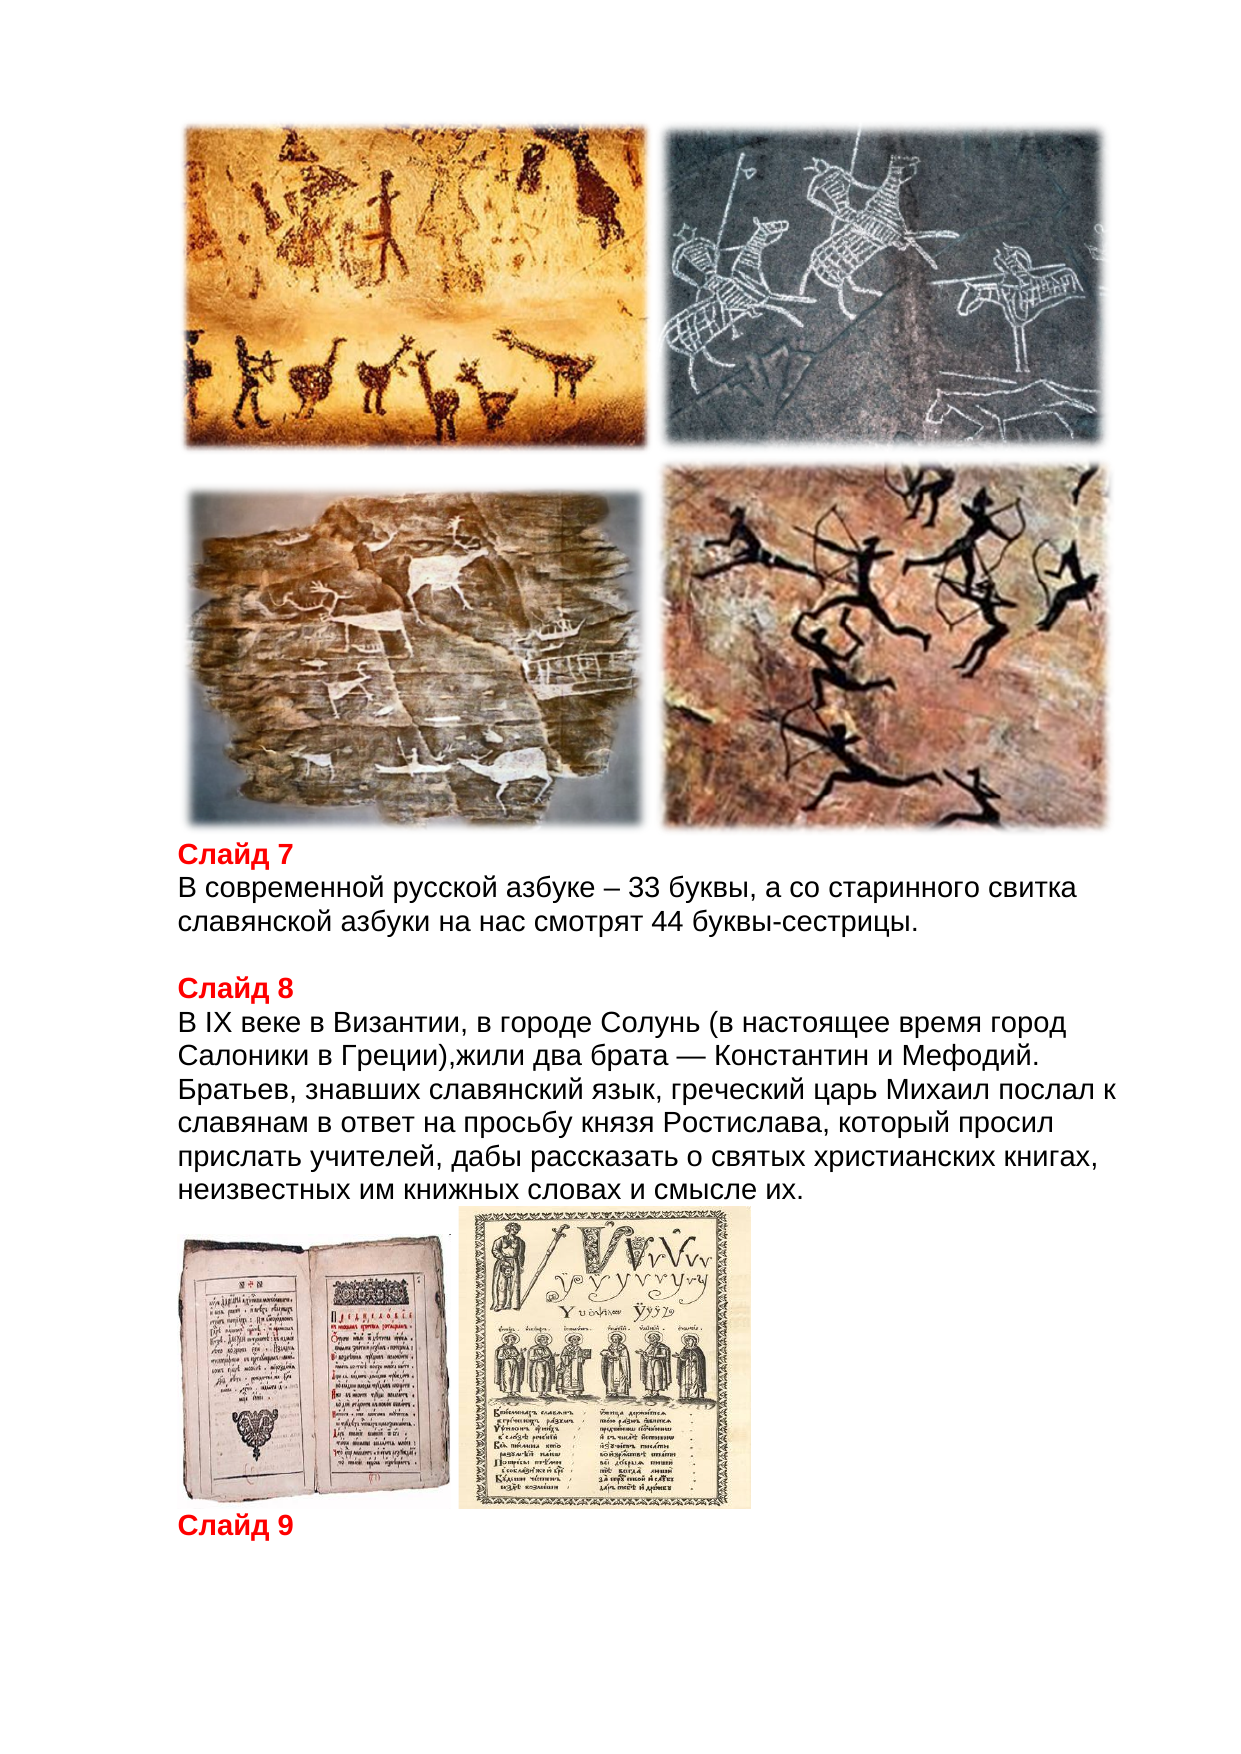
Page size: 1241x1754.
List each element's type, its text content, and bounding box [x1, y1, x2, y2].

text Слайд 7 [177, 837, 1152, 871]
text Слайд 8 [177, 971, 1152, 1005]
text В современной русской азбуке – 33 буквы, а со старинного свитка славянской азбуки на нас смотрят 44 буквы-сестрицы. [177, 871, 1152, 938]
text Слайд 9 [177, 1508, 1152, 1542]
picture [177, 118, 1116, 837]
text В IX веке в Византии, в городе Солунь (в настоящее время город Салоники в Греции),жили два брата — Константин и Мефодий. Братьев, знавших славянский язык, греческий царь Михаил послал к славянам в ответ на просьбу князя Ростислава, который просил прислать учителей, дабы рассказать о святых христианских книгах, неизвестных им книжных словах и смысле их. [177, 1005, 1152, 1206]
picture [458, 1206, 751, 1509]
picture [177, 1234, 451, 1509]
